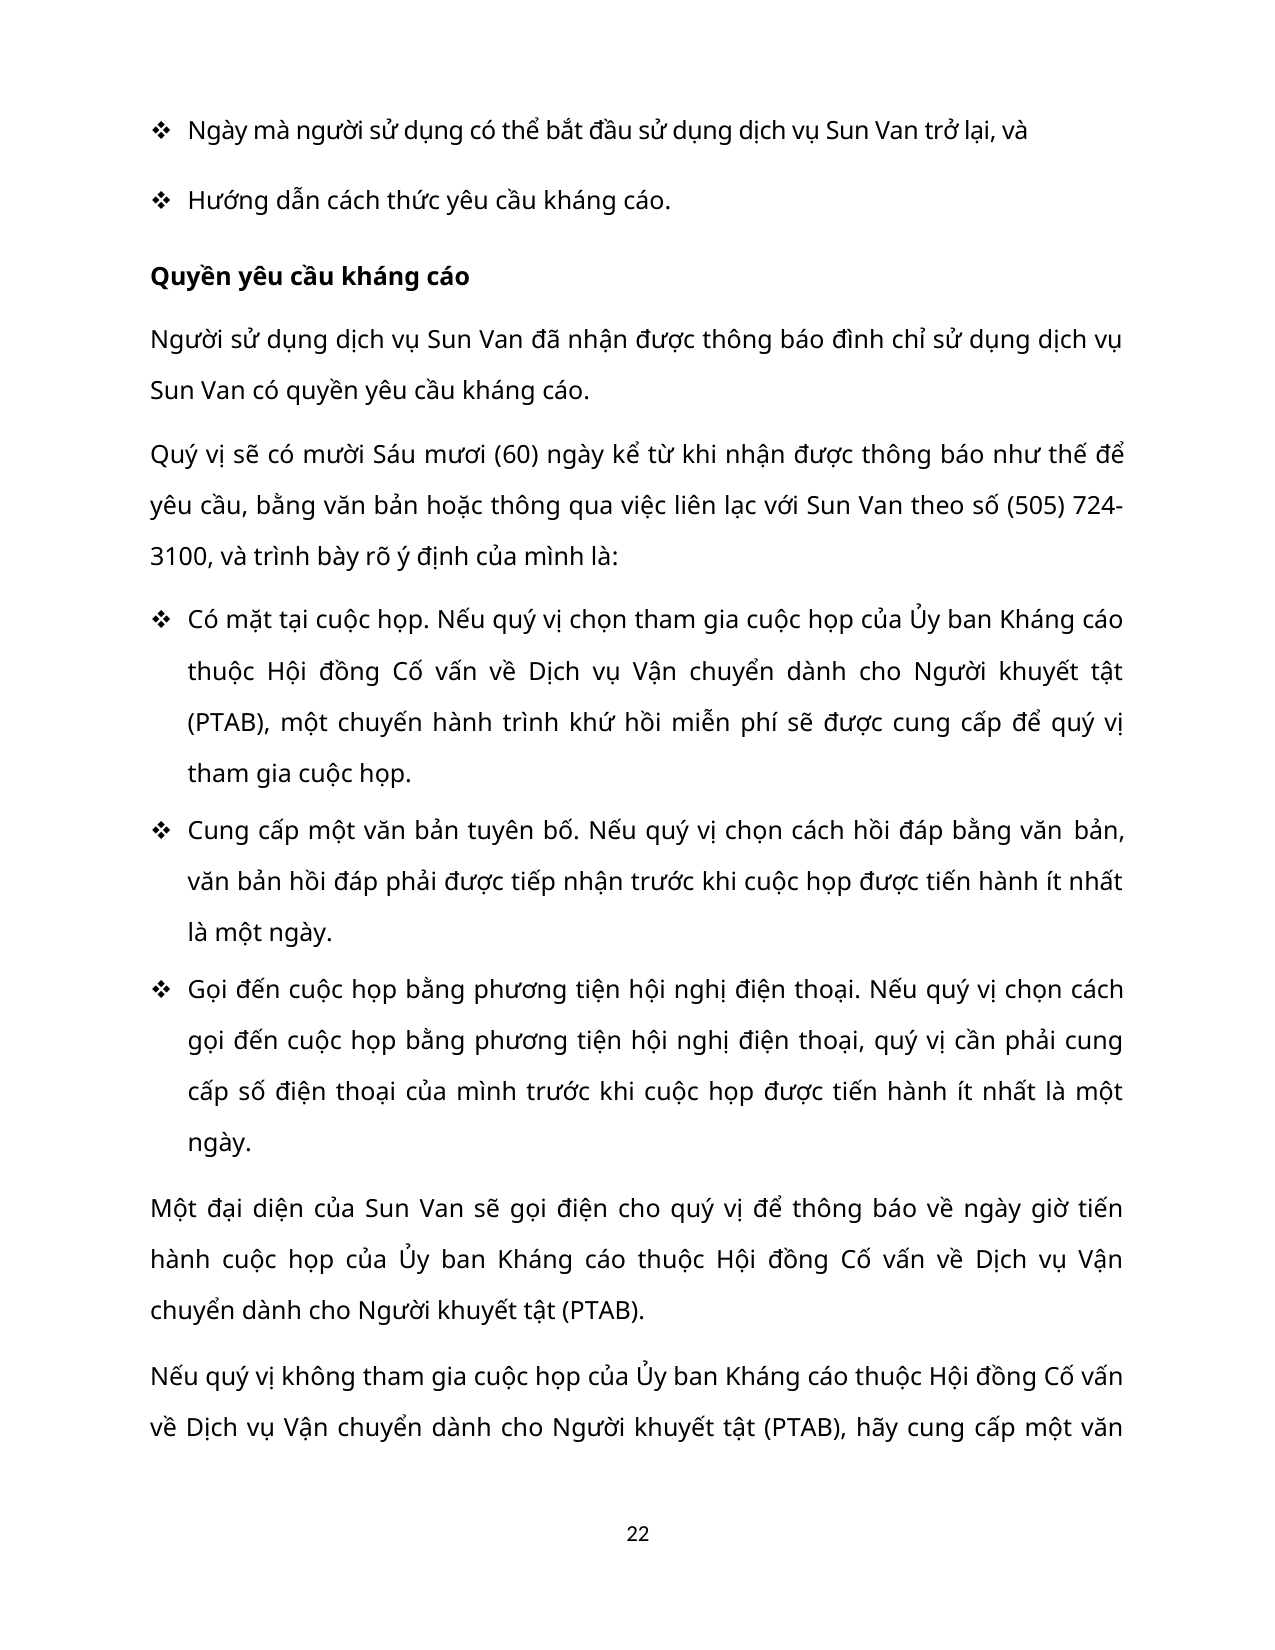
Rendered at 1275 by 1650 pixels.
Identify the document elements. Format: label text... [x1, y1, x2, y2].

text Một đại diện của Sun Van sẽ gọi điện cho quý vị để thông báo về ngày giờ tiến hành cuộc họp của Ủy ban Kháng cáo thuộc Hội đồng Cố vấn về Dịch vụ Vận chuyển dành cho Người khuyết tật (PTAB). [150, 1191, 1125, 1327]
text Quý vị sẽ có mười Sáu mươi (60) ngày kể từ khi nhận được thông báo như thế để yêu cầu, bằng văn bản hoặc thông qua việc liên lạc với Sun Van theo số (505) 724-3100, và trình bày rõ ý định của mình là: [150, 436, 1125, 573]
list Có mặt tại cuộc họp. Nếu quý vị chọn tham gia cuộc họp của Ủy ban Kháng cáo thuộc Hội đồng Cố vấn về Dịch vụ Vận chuyển dành cho Người khuyết tật (PTAB), một chuyến hành trình khứ hồi miễn phí sẽ được cung cấp để quý vị tham gia cuộc họp. [150, 602, 1125, 789]
text Quyền yêu cầu kháng cáo [150, 258, 1125, 292]
list Hướng dẫn cách thức yêu cầu kháng cáo. [150, 182, 1125, 216]
text Người sử dụng dịch vụ Sun Van đã nhận được thông báo đình chỉ sử dụng dịch vụ Sun Van có quyền yêu cầu kháng cáo. [150, 322, 1125, 407]
list Gọi đến cuộc họp bằng phương tiện hội nghị điện thoại. Nếu quý vị chọn cách gọi đến cuộc họp bằng phương tiện hội nghị điện thoại, quý vị cần phải cung cấp số điện thoại của mình trước khi cuộc họp được tiến hành ít nhất là một ngày. [150, 972, 1125, 1159]
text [150, 1358, 1125, 1443]
list Cung cấp một văn bản tuyên bố. Nếu quý vị chọn cách hồi đáp bằng văn bản, văn bản hồi đáp phải được tiếp nhận trước khi cuộc họp được tiến hành ít nhất là một ngày. [150, 812, 1125, 949]
list Ngày mà người sử dụng có thể bắt đầu sử dụng dịch vụ Sun Van trở lại, và [150, 112, 1125, 147]
